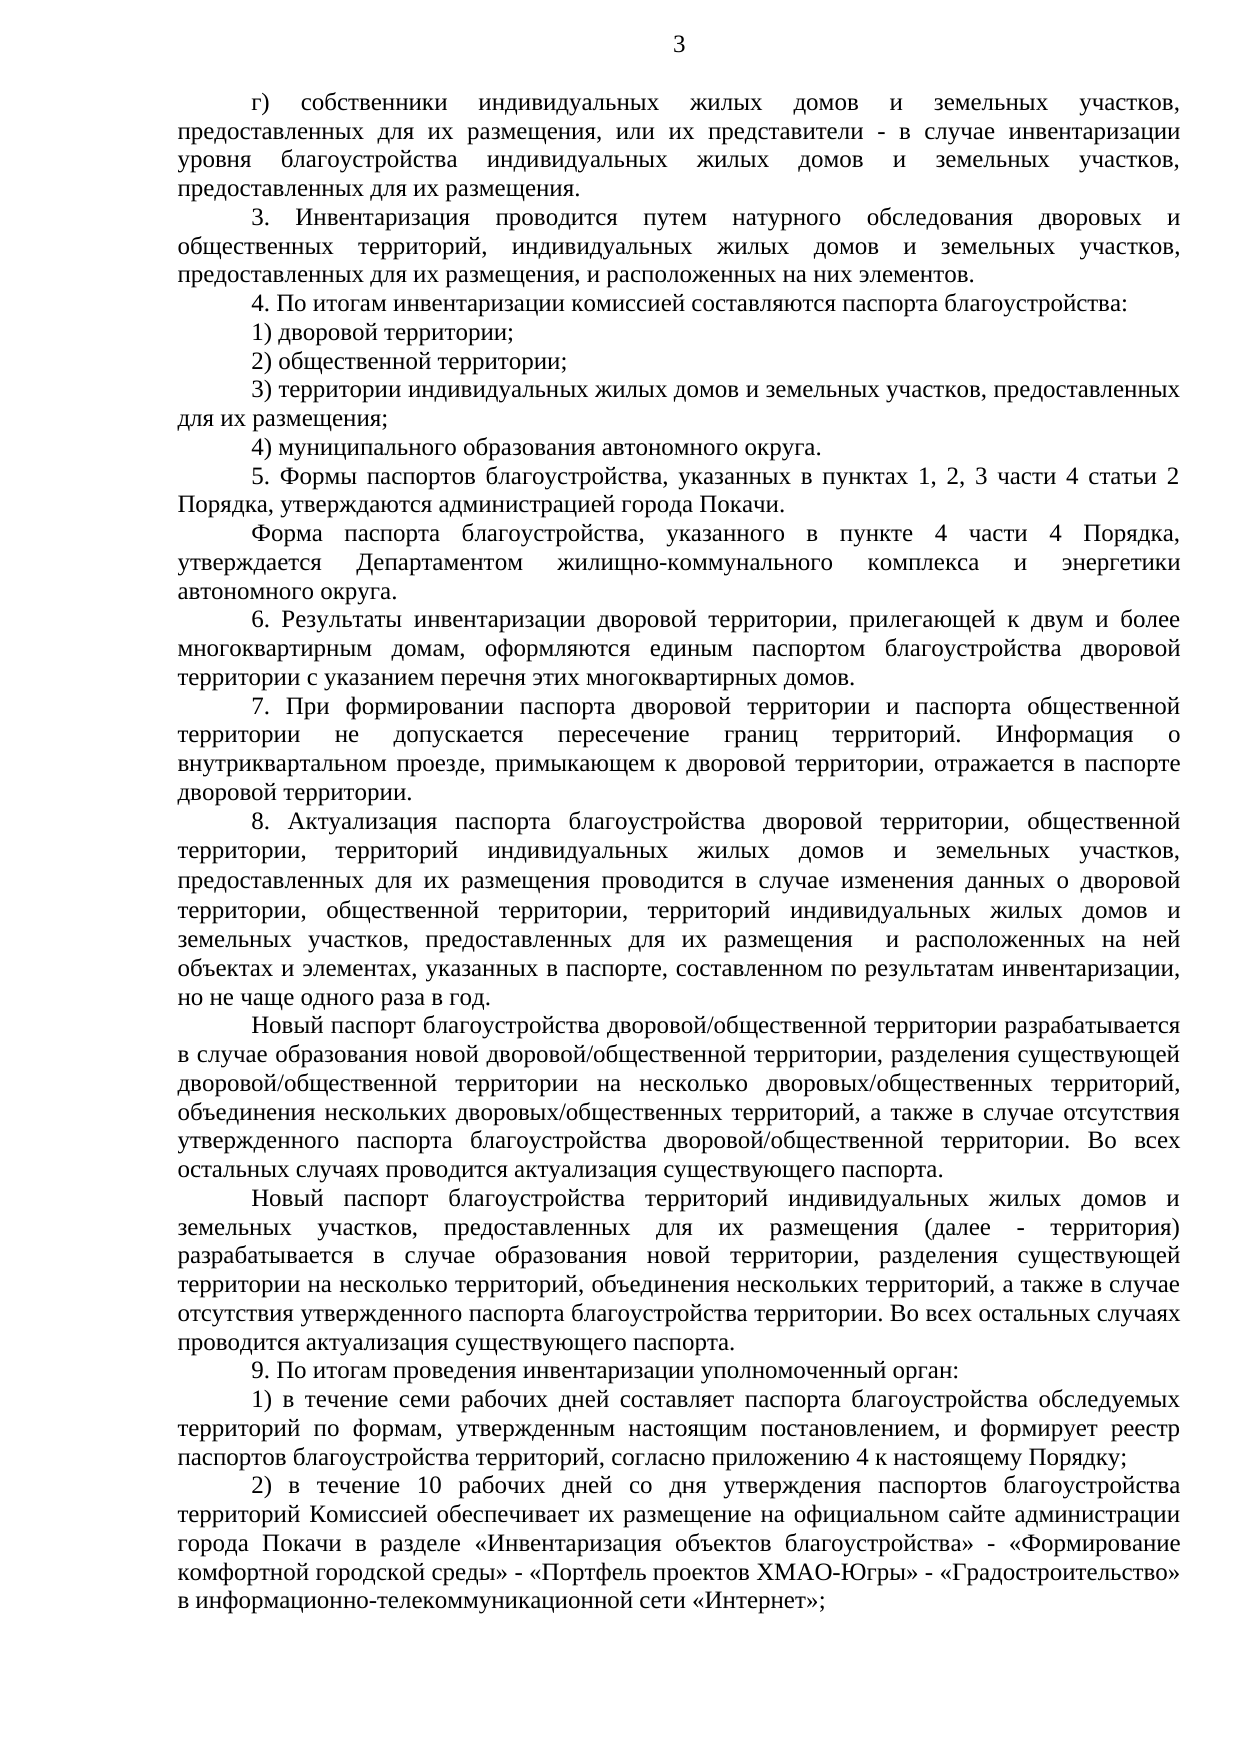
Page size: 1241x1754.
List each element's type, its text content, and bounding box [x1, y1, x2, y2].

text 1) дворовой территории; [177, 317, 1181, 346]
text Форма паспорта благоустройства, указанного в пункте 4 части 4 Порядка, утверждается Департаментом жилищно-коммунального комплекса и энергетики автономного округа. [177, 518, 1181, 604]
text 3. Инвентаризация проводится путем натурного обследования дворовых и общественных территорий, индивидуальных жилых домов и земельных участков, предоставленных для их размещения, и расположенных на них элементов. [177, 202, 1181, 288]
text 1) в течение семи рабочих дней составляет паспорта благоустройства обследуемых территорий по формам, утвержденным настоящим постановлением, и формирует реестр паспортов благоустройства территорий, согласно приложению 4 к настоящему Порядку; [177, 1384, 1181, 1471]
text 4) муниципального образования автономного округа. [177, 432, 1181, 461]
text 4. По итогам инвентаризации комиссией составляются паспорта благоустройства: [177, 288, 1181, 317]
text Новый паспорт благоустройства территорий индивидуальных жилых домов и земельных участков, предоставленных для их размещения (далее - территория) разрабатывается в случае образования новой территории, разделения существующей территории на несколько территорий, объединения нескольких территорий, а также в случае отсутствия утвержденного паспорта благоустройства территории. Во всех остальных случаях проводится актуализация существующего паспорта. [177, 1183, 1181, 1356]
text Новый паспорт благоустройства дворовой/общественной территории разрабатывается в случае образования новой дворовой/общественной территории, разделения существующей дворовой/общественной территории на несколько дворовых/общественных территорий, объединения нескольких дворовых/общественных территорий, а также в случае отсутствия утвержденного паспорта благоустройства дворовой/общественной территории. Во всех остальных случаях проводится актуализация существующего паспорта. [177, 1011, 1181, 1183]
text 5. Формы паспортов благоустройства, указанных в пунктах 1, 2, 3 части 4 статьи 2 Порядка, утверждаются администрацией города Покачи. [177, 461, 1181, 518]
text 6. Результаты инвентаризации дворовой территории, прилегающей к двум и более многоквартирным домам, оформляются единым паспортом благоустройства дворовой территории с указанием перечня этих многоквартирных домов. [177, 604, 1181, 691]
text 9. По итогам проведения инвентаризации уполномоченный орган: [177, 1356, 1181, 1384]
text 2) общественной территории; [177, 346, 1181, 374]
text 3) территории индивидуальных жилых домов и земельных участков, предоставленных для их размещения; [177, 374, 1181, 432]
text 7. При формировании паспорта дворовой территории и паспорта общественной территории не допускается пересечение границ территорий. Информация о внутриквартальном проезде, примыкающем к дворовой территории, отражается в паспорте дворовой территории. [177, 691, 1181, 806]
text 8. Актуализация паспорта благоустройства дворовой территории, общественной территории, территорий индивидуальных жилых домов и земельных участков, предоставленных для их размещения проводится в случае изменения данных о дворовой территории, общественной территории, территорий индивидуальных жилых домов и земельных участков, предоставленных для их размещения и расположенных на ней объектах и элементах, указанных в паспорте, составленном по результатам инвентаризации, но не чаще одного раза в год. [177, 806, 1181, 1011]
text 2) в течение 10 рабочих дней со дня утверждения паспортов благоустройства территорий Комиссией обеспечивает их размещение на официальном сайте администрации города Покачи в разделе «Инвентаризация объектов благоустройства» - «Формирование комфортной городской среды» - «Портфель проектов ХМАО-Югры» - «Градостроительство» в информационно-телекоммуникационной сети «Интернет»; [177, 1471, 1181, 1614]
text г) собственники индивидуальных жилых домов и земельных участков, предоставленных для их размещения, или их представители - в случае инвентаризации уровня благоустройства индивидуальных жилых домов и земельных участков, предоставленных для их размещения. [177, 87, 1181, 202]
